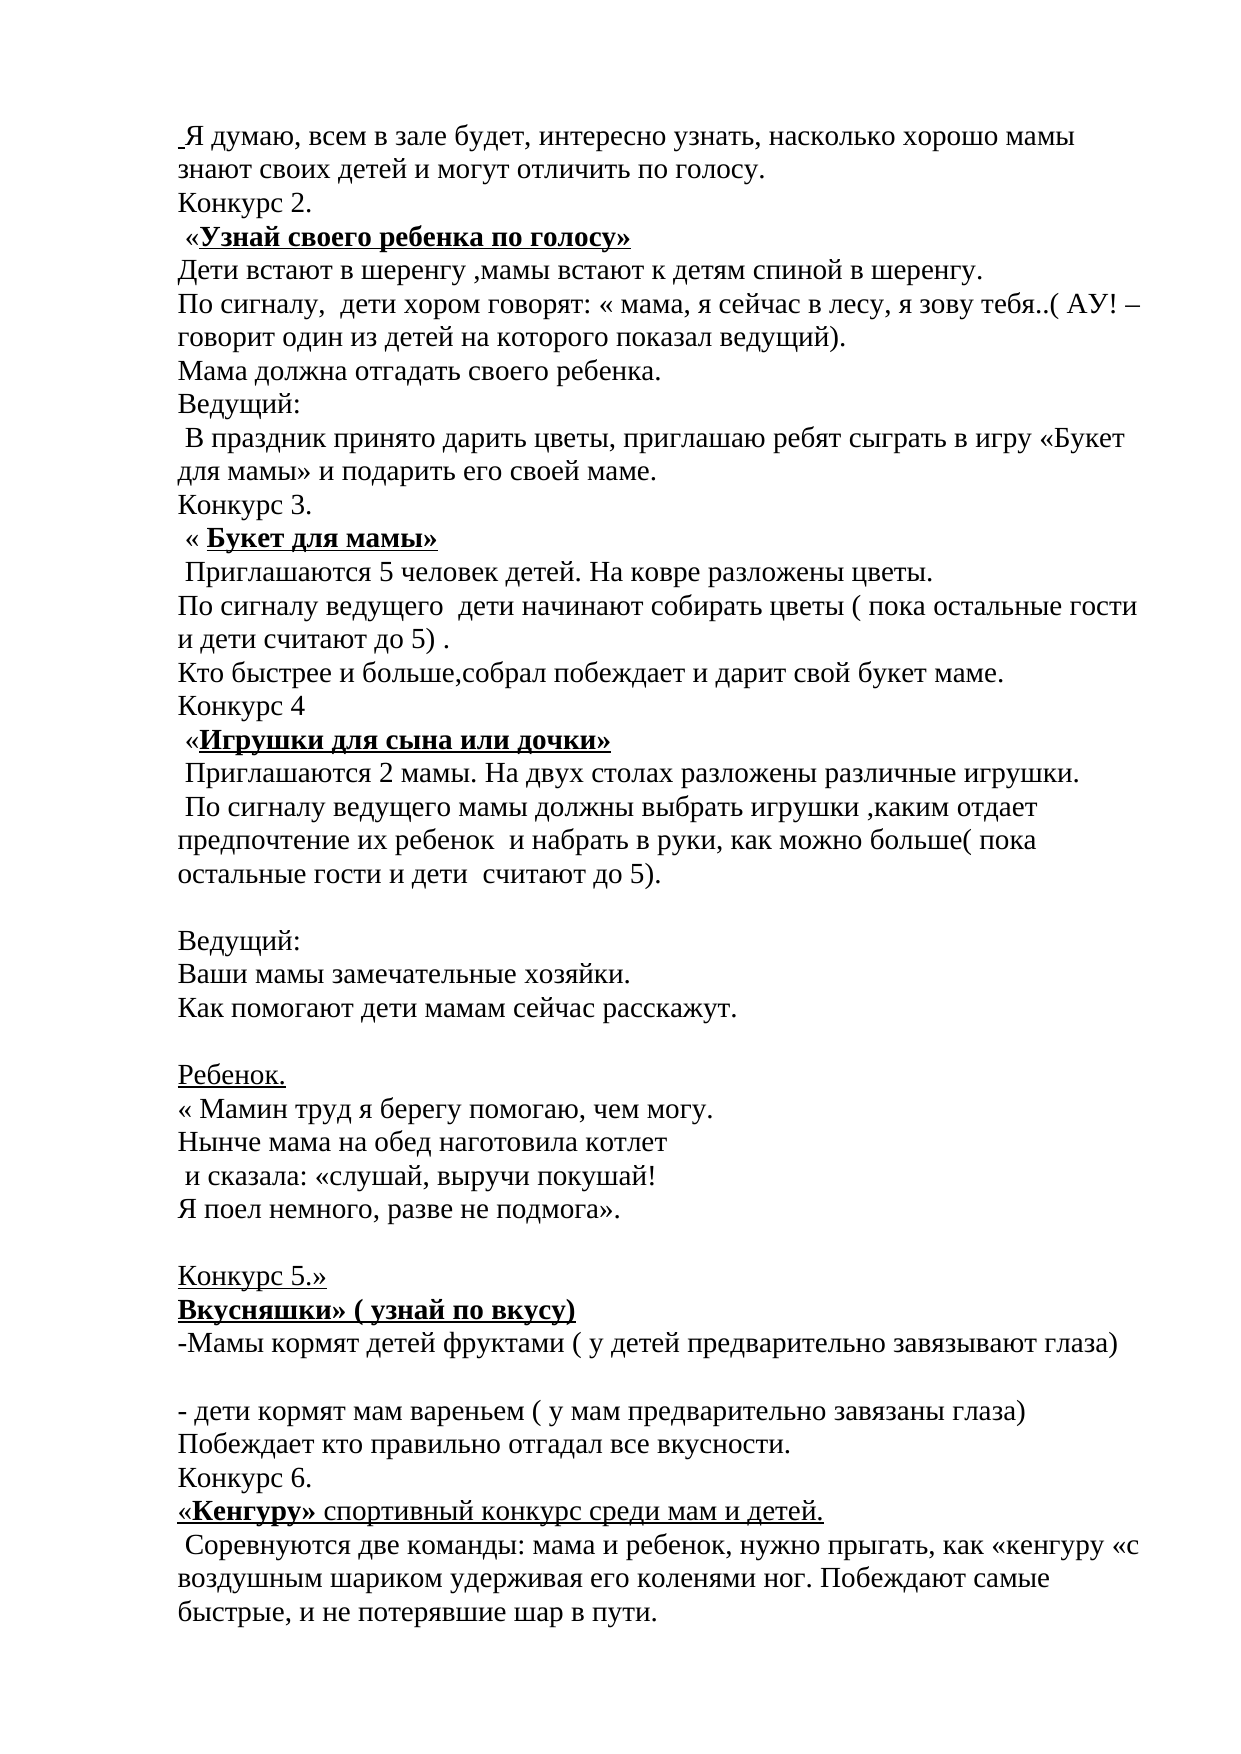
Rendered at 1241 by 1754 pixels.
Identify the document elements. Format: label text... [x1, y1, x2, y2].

text Ведущий: [177, 386, 1152, 420]
text По сигналу, дети хором говорят: « мама, я сейчас в лесу, я зову тебя..( АУ! –говорит один из детей на которого показал ведущий). [177, 286, 1152, 353]
text Кто быстрее и больше,собрал побеждает и дарит свой букет маме. [177, 655, 1152, 688]
text В праздник принято дарить цветы, приглашаю ребят сыграть в игру «Букет для мамы» и подарить его своей маме. [177, 420, 1152, 487]
text Нынче мама на обед наготовила котлет [177, 1124, 1152, 1158]
text Соревнуются две команды: мама и ребенок, нужно прыгать, как «кенгуру «с воздушным шариком удерживая его коленями ног. Побеждают самые быстрые, и не потерявшие шар в пути. [177, 1527, 1152, 1627]
text Конкурс 6. [177, 1460, 1152, 1493]
text Ребенок. [177, 1057, 1152, 1091]
text - дети кормят мам вареньем ( у мам предварительно завязаны глаза) Побеждает кто правильно отгадал все вкусности. [177, 1393, 1152, 1460]
text Вкусняшки» ( узнай по вкусу) [177, 1292, 1152, 1326]
text « Мамин труд я берегу помогаю, чем могу. [177, 1091, 1152, 1124]
text «Узнай своего ребенка по голосу» [177, 219, 1152, 252]
text Мама должна отгадать своего ребенка. [177, 353, 1152, 386]
text Конкурс 2. [177, 185, 1152, 219]
text Ваши мамы замечательные хозяйки. [177, 957, 1152, 990]
text -Мамы кормят детей фруктами ( у детей предварительно завязывают глаза) [177, 1326, 1152, 1359]
text Как помогают дети мамам сейчас расскажут. [177, 990, 1152, 1024]
text Приглашаются 5 человек детей. На ковре разложены цветы. [177, 554, 1152, 588]
text «Кенгуру» спортивный конкурс среди мам и детей. [177, 1493, 1152, 1527]
text Конкурс 5.» [177, 1258, 1152, 1292]
text « Букет для мамы» [177, 521, 1152, 554]
text Ведущий: [177, 923, 1152, 957]
text и сказала: «слушай, выручи покушай! [177, 1158, 1152, 1191]
text Приглашаются 2 мамы. На двух столах разложены различные игрушки. [177, 755, 1152, 789]
text По сигналу ведущего мамы должны выбрать игрушки ,каким отдает предпочтение их ребенок и набрать в руки, как можно больше( пока остальные гости и дети считают до 5). [177, 789, 1152, 889]
text По сигналу ведущего дети начинают собирать цветы ( пока остальные гости и дети считают до 5) . [177, 588, 1152, 655]
text Я думаю, всем в зале будет, интересно узнать, насколько хорошо мамы знают своих детей и могут отличить по голосу. [177, 118, 1152, 185]
text Конкурс 3. [177, 487, 1152, 521]
text Конкурс 4 [177, 688, 1152, 722]
text Я поел немного, разве не подмога». [177, 1191, 1152, 1225]
text «Игрушки для сына или дочки» [177, 722, 1152, 755]
text Дети встают в шеренгу ,мамы встают к детям спиной в шеренгу. [177, 252, 1152, 286]
